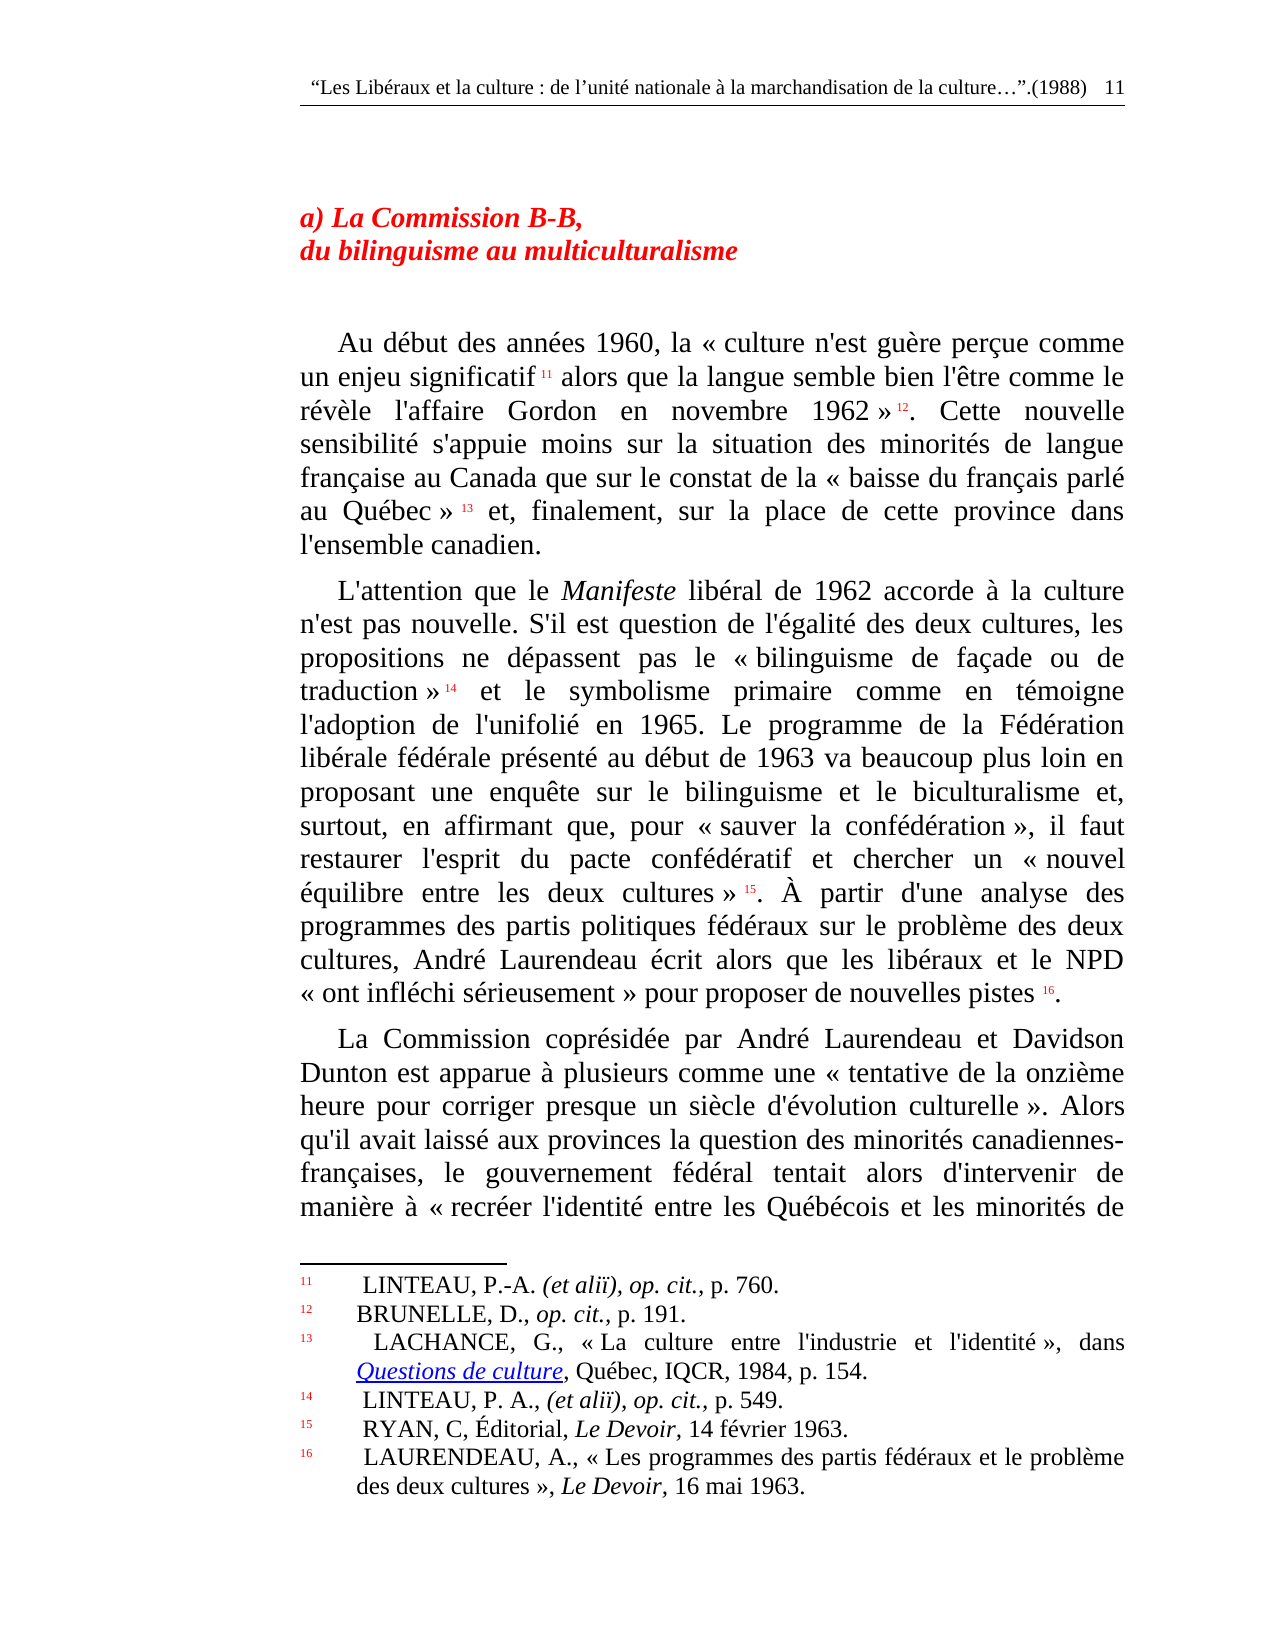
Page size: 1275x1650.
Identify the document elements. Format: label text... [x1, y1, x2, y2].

text a) La Commission B-B, du bilinguisme au multiculturalisme [300, 200, 1125, 267]
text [300, 1021, 1125, 1223]
text L'attention que le Manifeste libéral de 1962 accorde à la culture n'est pas nouvelle. S'il est question de l'égalité des deux cultures, les propositions ne dépassent pas le « bilinguisme de façade ou de traduction » et le symbolisme primaire comme en témoigne l'adoption de l'unifolié en 1965. Le programme de la Fédération libérale fédérale présenté au début de 1963 va beaucoup plus loin en proposant une enquête sur le bilinguisme et le biculturalisme et, surtout, en affirmant que, pour « sauver la confédération », il faut restaurer l'esprit du pacte confédératif et chercher un « nouvel équilibre entre les deux cultures » . À partir d'une analyse des programmes des partis politiques fédéraux sur le problème des deux cultures, André Laurendeau écrit alors que les libéraux et le NPD « ont infléchi sérieusement » pour proposer de nouvelles pistes . [300, 573, 1125, 1009]
text Au début des années 1960, la « culture n'est guère perçue comme un enjeu significatif alors que la langue semble bien l'être comme le révèle l'affaire Gordon en novembre 1962 » . Cette nouvelle sensibilité s'appuie moins sur la situation des minorités de langue française au Canada que sur le constat de la « baisse du français parlé au Québec » et, finalement, sur la place de cette province dans l'ensemble canadien. [300, 326, 1125, 560]
